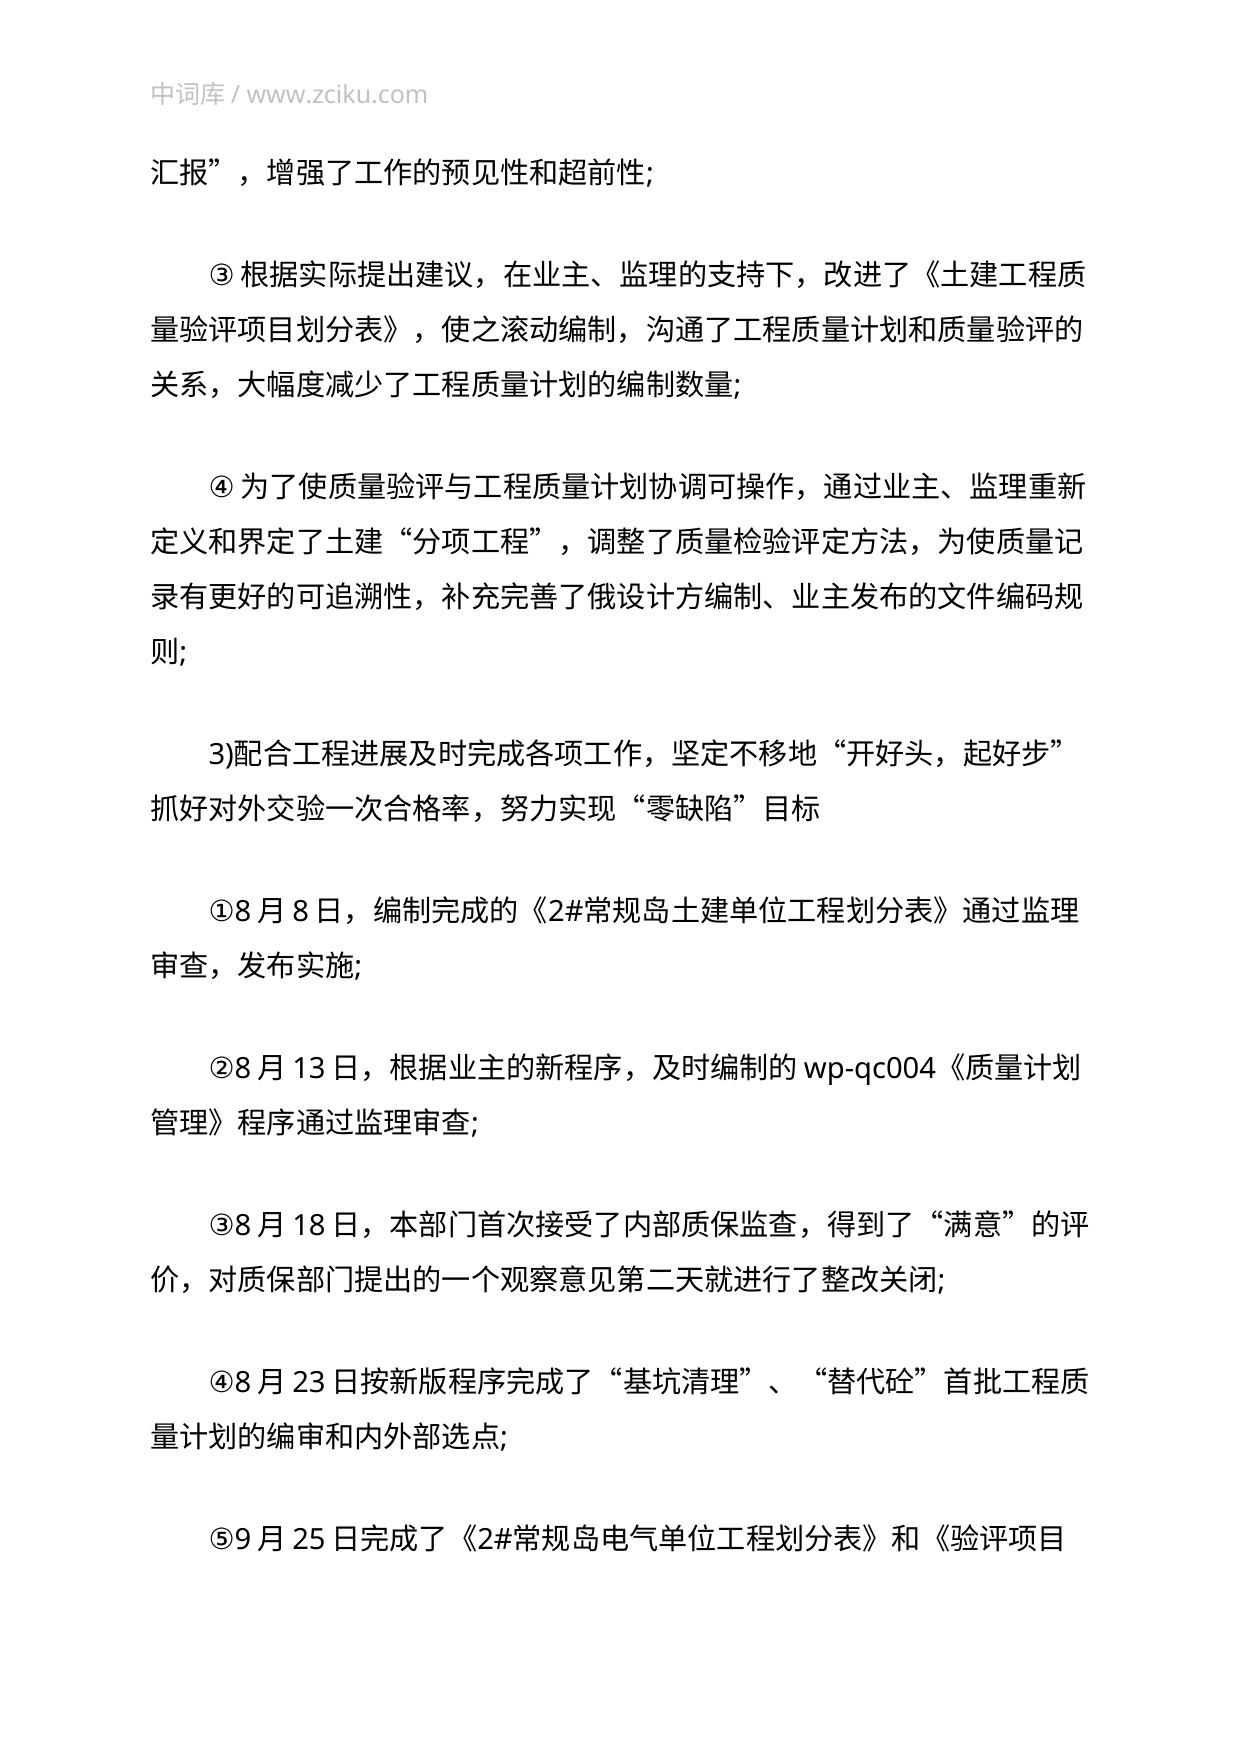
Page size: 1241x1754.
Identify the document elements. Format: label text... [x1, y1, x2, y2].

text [150, 1515, 1090, 1558]
text ④为了使质量验评与工程质量计划协调可操作，通过业主、监理重新定义和界定了土建“分项工程”，调整了质量检验评定方法，为使质量记录有更好的可追溯性，补充完善了俄设计方编制、业主发布的文件编码规则; [150, 464, 1090, 671]
text ③8月18日，本部门首次接受了内部质保监查，得到了“满意”的评价，对质保部门提出的一个观察意见第二天就进行了整改关闭; [150, 1201, 1090, 1299]
text ③根据实际提出建议，在业主、监理的支持下，改进了《土建工程质量验评项目划分表》，使之滚动编制，沟通了工程质量计划和质量验评的关系，大幅度减少了工程质量计划的编制数量; [150, 252, 1090, 404]
text 3)配合工程进展及时完成各项工作，坚定不移地“开好头，起好步”抓好对外交验一次合格率，努力实现“零缺陷”目标 [150, 731, 1090, 828]
text ④8月23日按新版程序完成了“基坑清理”、“替代砼”首批工程质量计划的编审和内外部选点; [150, 1358, 1090, 1456]
text ②8月13日，根据业主的新程序，及时编制的wp-qc004《质量计划管理》程序通过监理审查; [150, 1044, 1090, 1142]
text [150, 150, 1090, 192]
text ①8月8日，编制完成的《2#常规岛土建单位工程划分表》通过监理审查，发布实施; [150, 887, 1090, 985]
